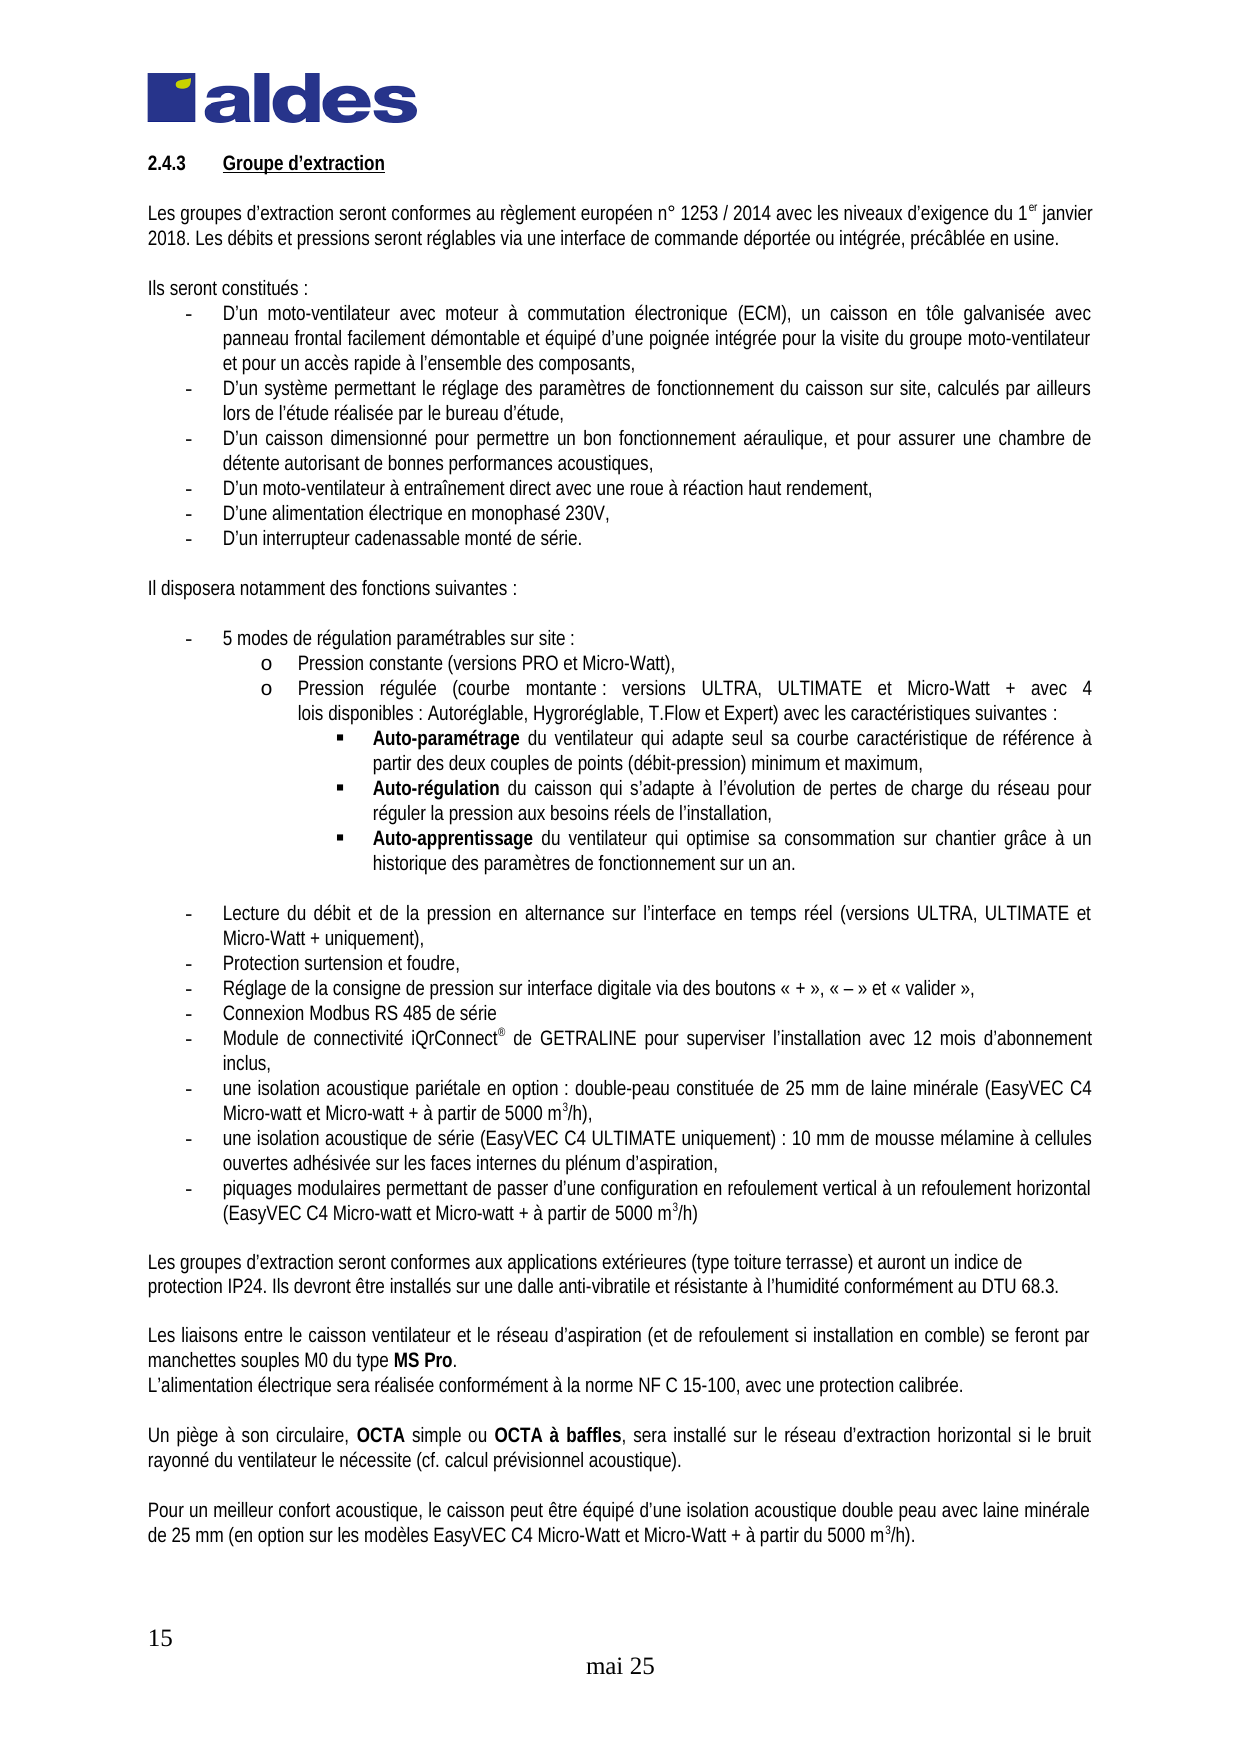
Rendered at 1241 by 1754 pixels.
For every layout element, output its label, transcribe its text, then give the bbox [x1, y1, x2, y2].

list Protection surtension et foudre, [185, 950, 1093, 975]
text Les liaisons entre le caisson ventilateur et le réseau d’aspiration (et de refoulement si installation en comble) se feront par manchettes souples M0 du type MS Pro. [148, 1323, 1093, 1373]
list D’un interrupteur cadenassable monté de série. [185, 525, 1093, 550]
text Un piège à son circulaire, OCTA simple ou OCTA à baffles, sera installé sur le réseau d’extraction horizontal si le bruit rayonné du ventilateur le nécessite (cf. calcul prévisionnel acoustique). [148, 1423, 1093, 1473]
list Auto-paramétrage du ventilateur qui adapte seul sa courbe caractéristique de référence à partir des deux couples de points (débit-pression) minimum et maximum, [335, 725, 1093, 775]
list D’un moto-ventilateur avec moteur à commutation électronique (ECM), un caisson en tôle galvanisée avec panneau frontal facilement démontable et équipé d’une poignée intégrée pour la visite du groupe moto-ventilateur et pour un accès rapide à l’ensemble des composants, [185, 300, 1093, 375]
list piquages modulaires permettant de passer d’une configuration en refoulement vertical à un refoulement horizontal (EasyVEC C4 Micro-watt et Micro-watt + à partir de 5000 m3/h) [185, 1175, 1093, 1225]
list une isolation acoustique pariétale en option : double-peau constituée de 25 mm de laine minérale (EasyVEC C4 Micro-watt et Micro-watt + à partir de 5000 m3/h), [185, 1075, 1093, 1125]
text Ils seront constitués : [148, 275, 1093, 300]
text Groupe d’extraction [148, 151, 1093, 175]
list une isolation acoustique de série (EasyVEC C4 ULTIMATE uniquement) : 10 mm de mousse mélamine à cellules ouvertes adhésivée sur les faces internes du plénum d’aspiration, [185, 1125, 1093, 1175]
list D’une alimentation électrique en monophasé 230V, [185, 500, 1093, 525]
list Pression constante (versions PRO et Micro-Watt), [260, 650, 1093, 675]
list Pression régulée (courbe montante : versions ULTRA, ULTIMATE et Micro-Watt + avec 4 lois disponibles : Autoréglable, Hygroréglable, T.Flow et Expert) avec les caractéristiques suivantes : [260, 675, 1093, 725]
list 5 modes de régulation paramétrables sur site : [185, 625, 1093, 650]
list D’un moto-ventilateur à entraînement direct avec une roue à réaction haut rendement, [185, 475, 1093, 500]
list D’un caisson dimensionné pour permettre un bon fonctionnement aéraulique, et pour assurer une chambre de détente autorisant de bonnes performances acoustiques, [185, 425, 1093, 475]
list Lecture du débit et de la pression en alternance sur l’interface en temps réel (versions ULTRA, ULTIMATE et Micro-Watt + uniquement), [185, 900, 1093, 950]
text Pour un meilleur confort acoustique, le caisson peut être équipé d’une isolation acoustique double peau avec laine minérale de 25 mm (en option sur les modèles EasyVEC C4 Micro-Watt et Micro-Watt + à partir du 5000 m3/h). [148, 1498, 1093, 1548]
list Auto-apprentissage du ventilateur qui optimise sa consommation sur chantier grâce à un historique des paramètres de fonctionnement sur un an. [335, 825, 1093, 875]
list Module de connectivité iQrConnect® de GETRALINE pour superviser l’installation avec 12 mois d’abonnement inclus, [185, 1025, 1093, 1075]
list Réglage de la consigne de pression sur interface digitale via des boutons « + », « – » et « valider », [185, 975, 1093, 1000]
list Connexion Modbus RS 485 de série [185, 1000, 1093, 1025]
list Auto-régulation du caisson qui s’adapte à l’évolution de pertes de charge du réseau pour réguler la pression aux besoins réels de l’installation, [335, 775, 1093, 825]
picture [147, 73, 417, 123]
list D’un système permettant le réglage des paramètres de fonctionnement du caisson sur site, calculés par ailleurs lors de l’étude réalisée par le bureau d’étude, [185, 375, 1093, 425]
text Il disposera notamment des fonctions suivantes : [148, 575, 1093, 600]
text Les groupes d’extraction seront conformes au règlement européen n° 1253 / 2014 avec les niveaux d’exigence du 1er janvier 2018. Les débits et pressions seront réglables via une interface de commande déportée ou intégrée, précâblée en usine. [148, 200, 1093, 250]
text L’alimentation électrique sera réalisée conformément à la norme NF C 15-100, avec une protection calibrée. [148, 1373, 1093, 1398]
text Les groupes d’extraction seront conformes aux applications extérieures (type toiture terrasse) et auront un indice de protection IP24. Ils devront être installés sur une dalle anti-vibratile et résistante à l’humidité conformément au DTU 68.3. [148, 1250, 1093, 1298]
